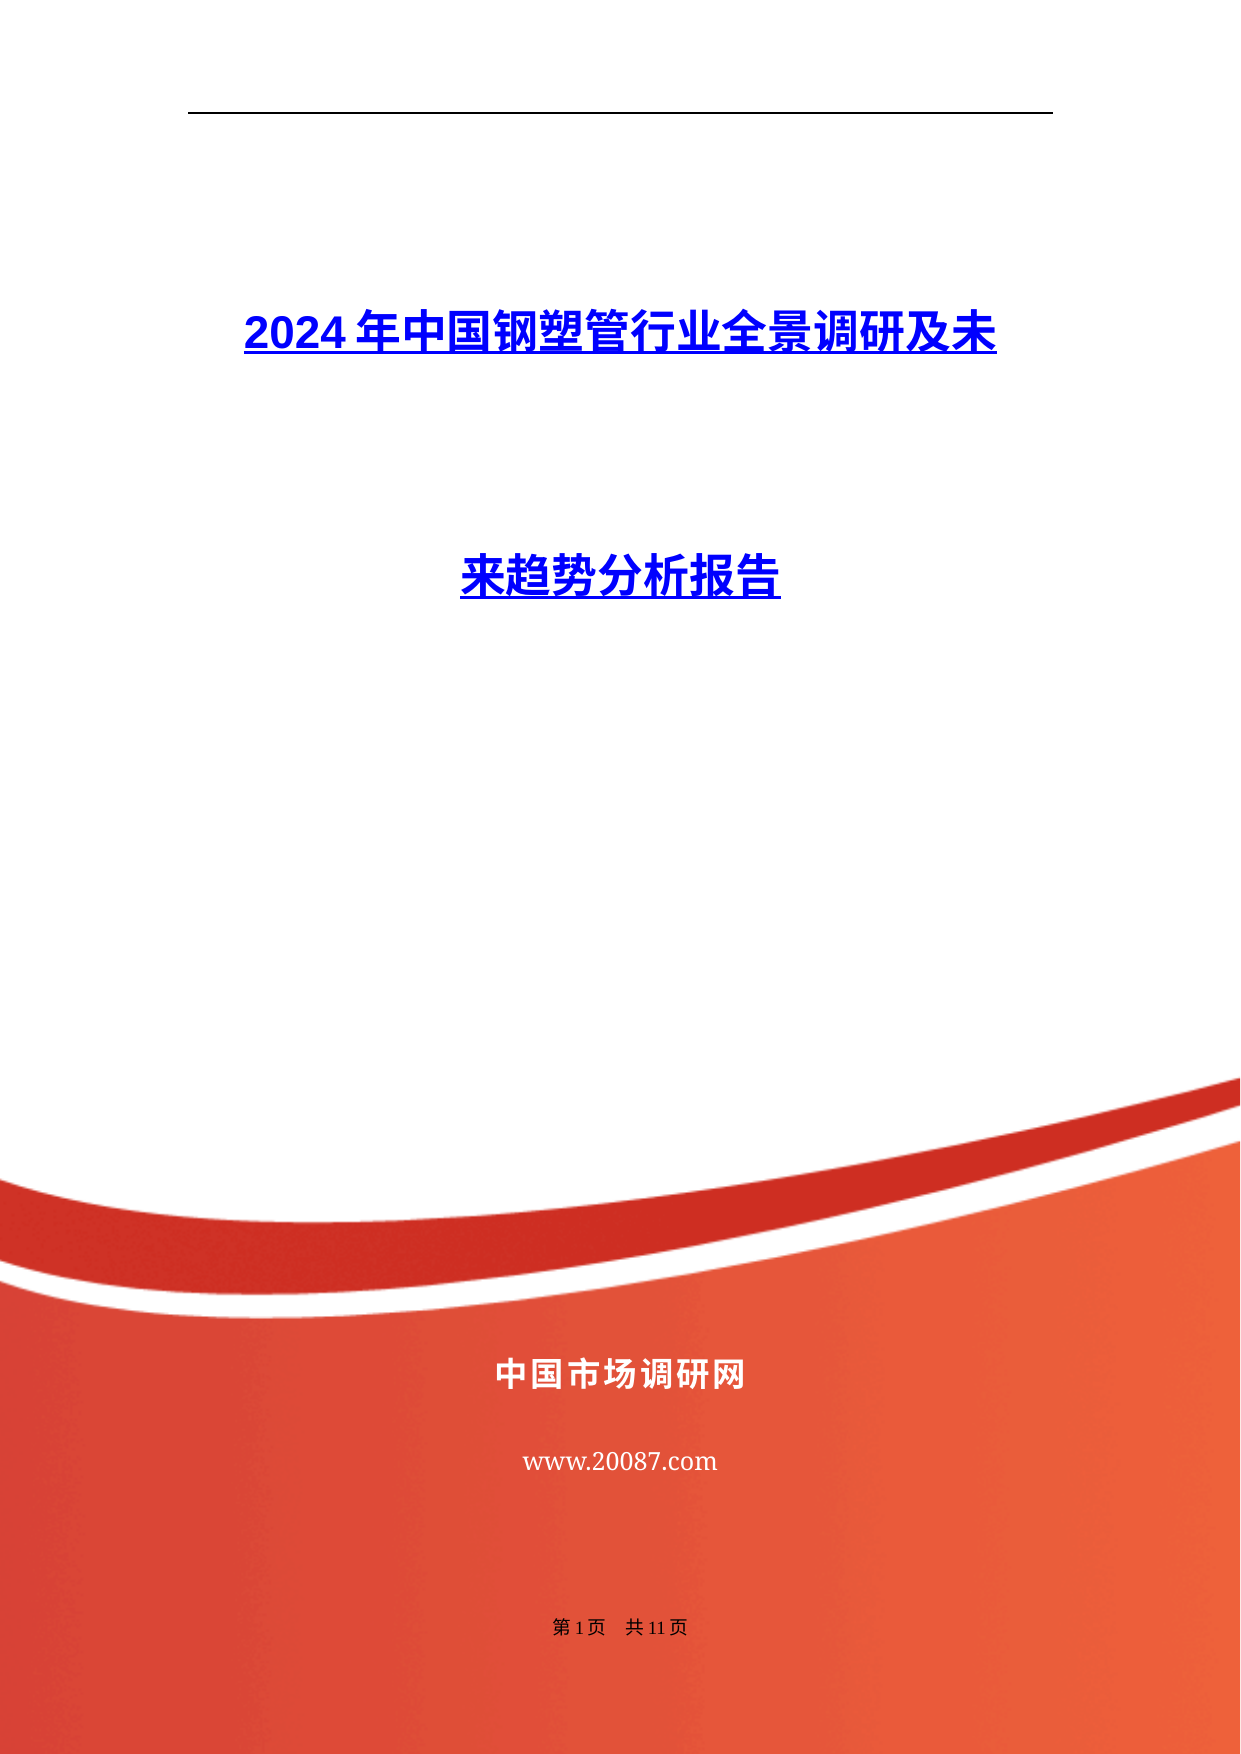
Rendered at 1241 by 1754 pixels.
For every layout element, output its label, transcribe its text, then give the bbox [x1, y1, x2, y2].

picture [0, 1006, 1241, 1754]
subtitle 中国市场调研网 [187, 1339, 1053, 1404]
table_header 2024年中国钢塑管行业全景调研及未来趋势分析报告 [188, 207, 1053, 773]
text www.20087.com [187, 1428, 1053, 1493]
